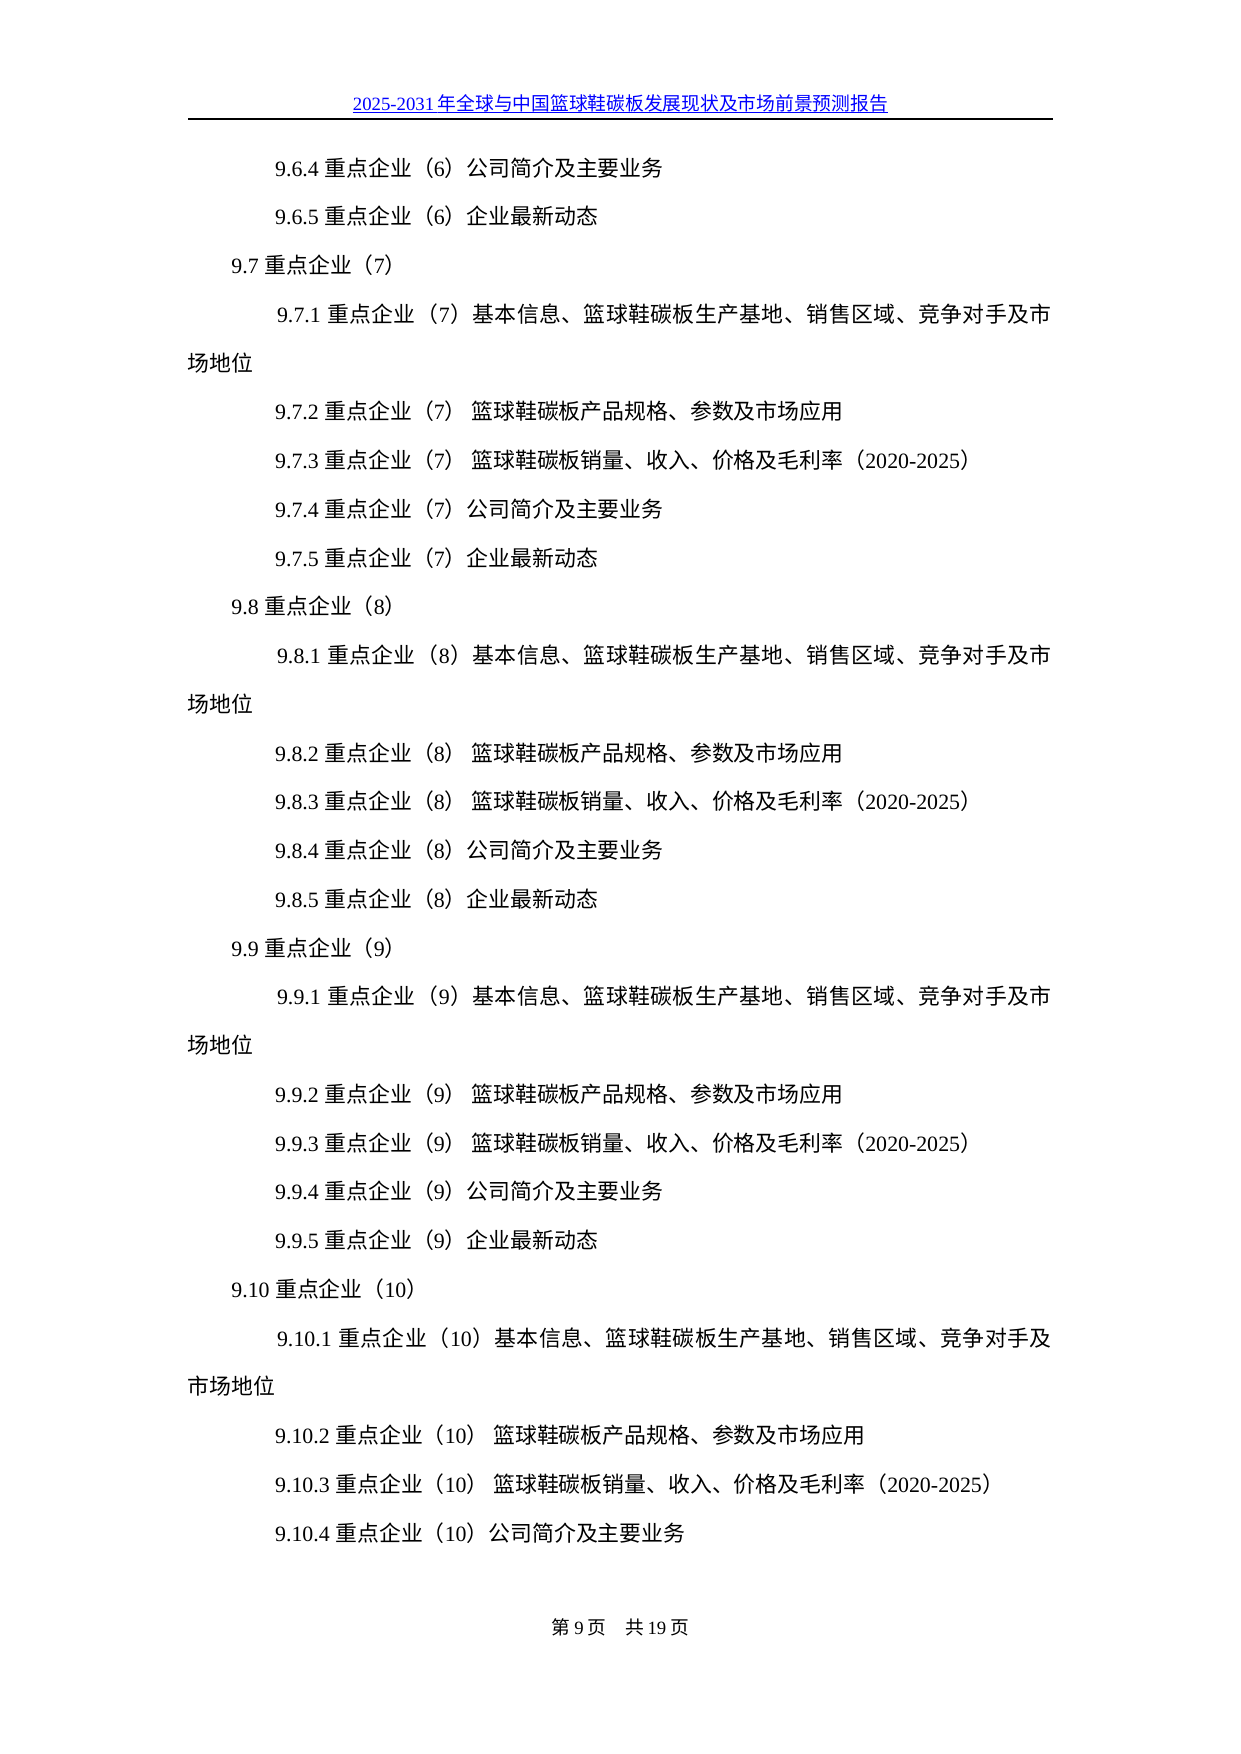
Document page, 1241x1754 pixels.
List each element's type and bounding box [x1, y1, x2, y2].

text [187, 150, 1053, 1548]
